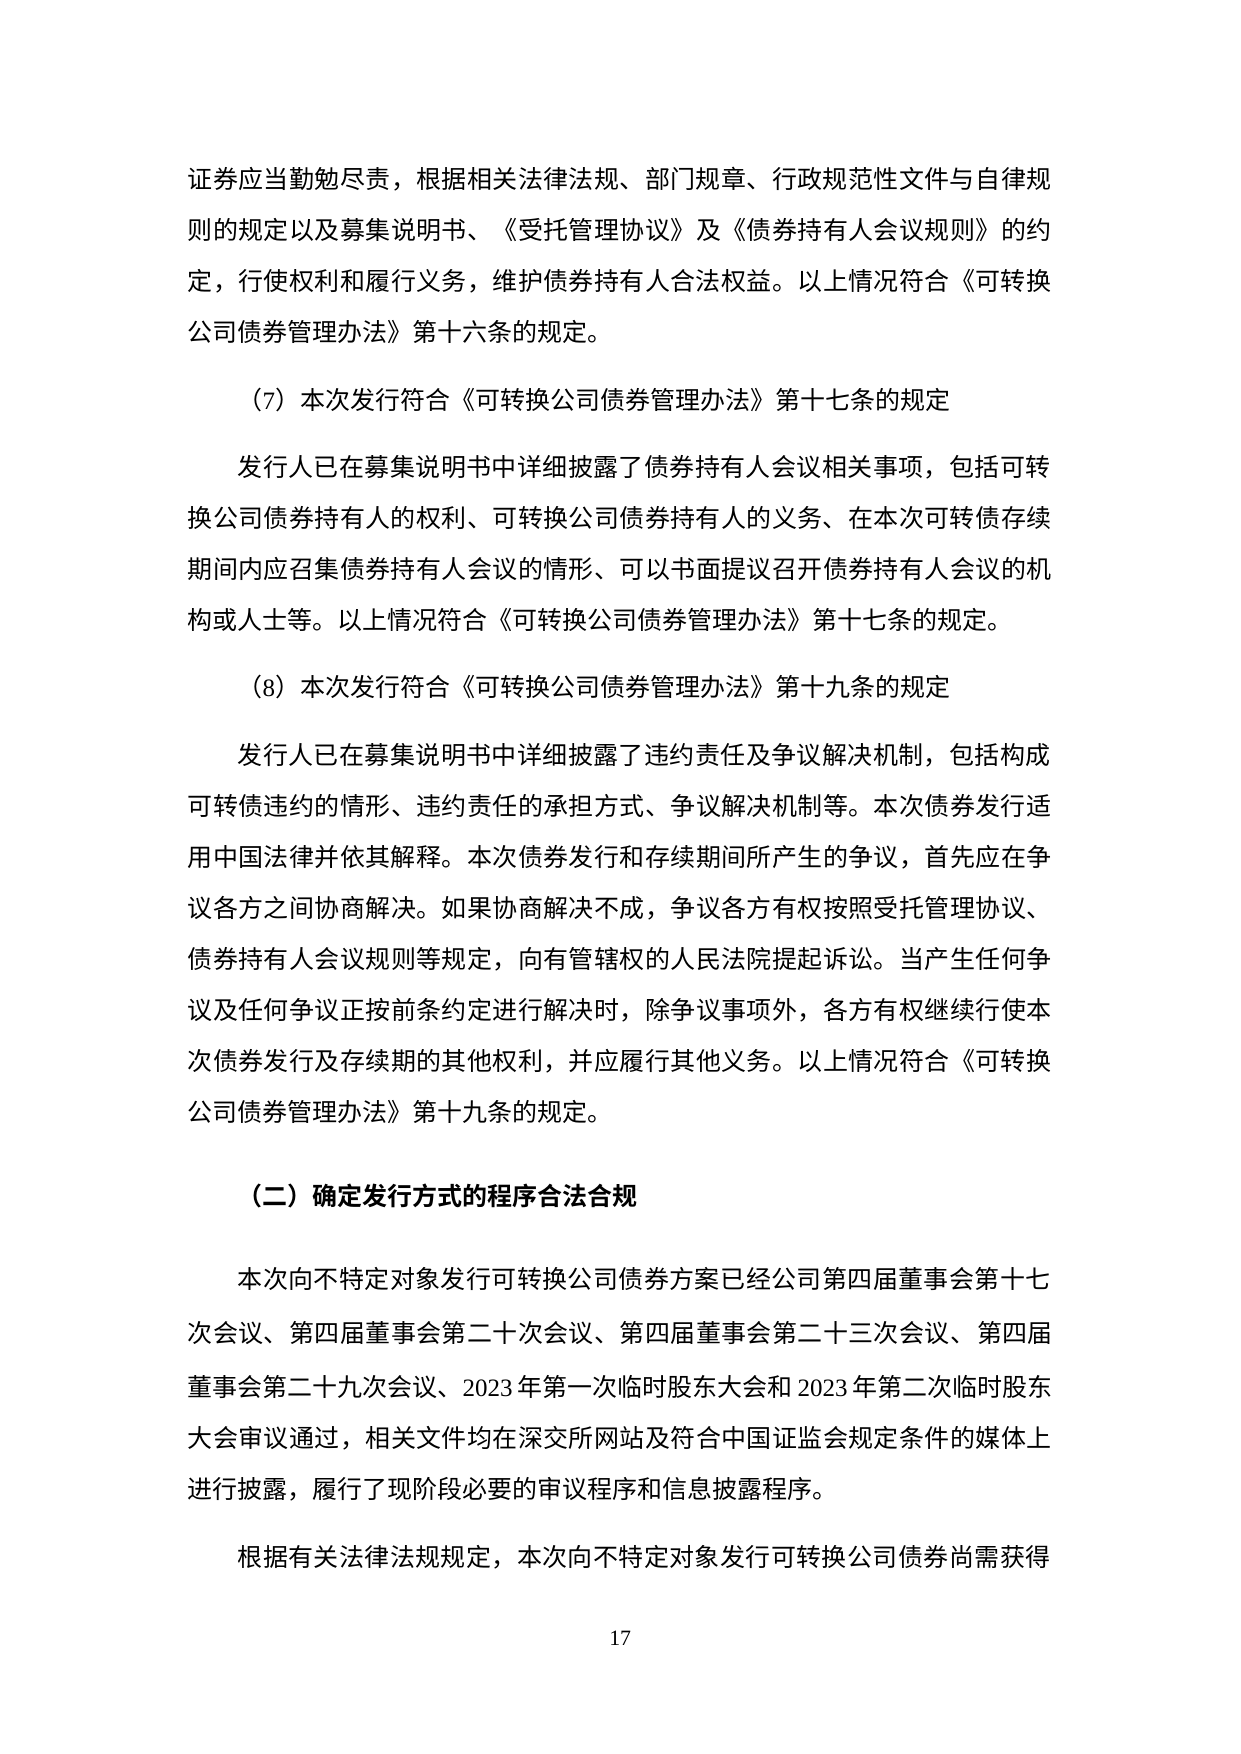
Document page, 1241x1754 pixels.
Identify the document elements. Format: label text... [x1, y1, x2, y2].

text （8）本次发行符合《可转换公司债券管理办法》第十九条的规定 [187, 670, 1053, 704]
text 发行人已在募集说明书中详细披露了债券持有人会议相关事项，包括可转换公司债券持有人的权利、可转换公司债券持有人的义务、在本次可转债存续期间内应召集债券持有人会议的情形、可以书面提议召开债券持有人会议的机构或人士等。以上情况符合《可转换公司债券管理办法》第十七条的规定。 [187, 450, 1053, 637]
text （二）确定发行方式的程序合法合规 [187, 1162, 1053, 1227]
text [187, 1539, 1053, 1573]
text 发行人已在募集说明书中详细披露了违约责任及争议解决机制，包括构成可转债违约的情形、违约责任的承担方式、争议解决机制等。本次债券发行适用中国法律并依其解释。本次债券发行和存续期间所产生的争议，首先应在争议各方之间协商解决。如果协商解决不成，争议各方有权按照受托管理协议、债券持有人会议规则等规定，向有管辖权的人民法院提起诉讼。当产生任何争议及任何争议正按前条约定进行解决时，除争议事项外，各方有权继续行使本次债券发行及存续期的其他权利，并应履行其他义务。以上情况符合《可转换公司债券管理办法》第十九条的规定。 [187, 737, 1053, 1129]
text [187, 162, 1053, 349]
text （7）本次发行符合《可转换公司债券管理办法》第十七条的规定 [187, 382, 1053, 416]
text 本次向不特定对象发行可转换公司债券方案已经公司第四届董事会第十七次会议、第四届董事会第二十次会议、第四届董事会第二十三次会议、第四届董事会第二十九次会议、2023年第一次临时股东大会和2023年第二次临时股东大会审议通过，相关文件均在深交所网站及符合中国证监会规定条件的媒体上进行披露，履行了现阶段必要的审议程序和信息披露程序。 [187, 1261, 1053, 1506]
